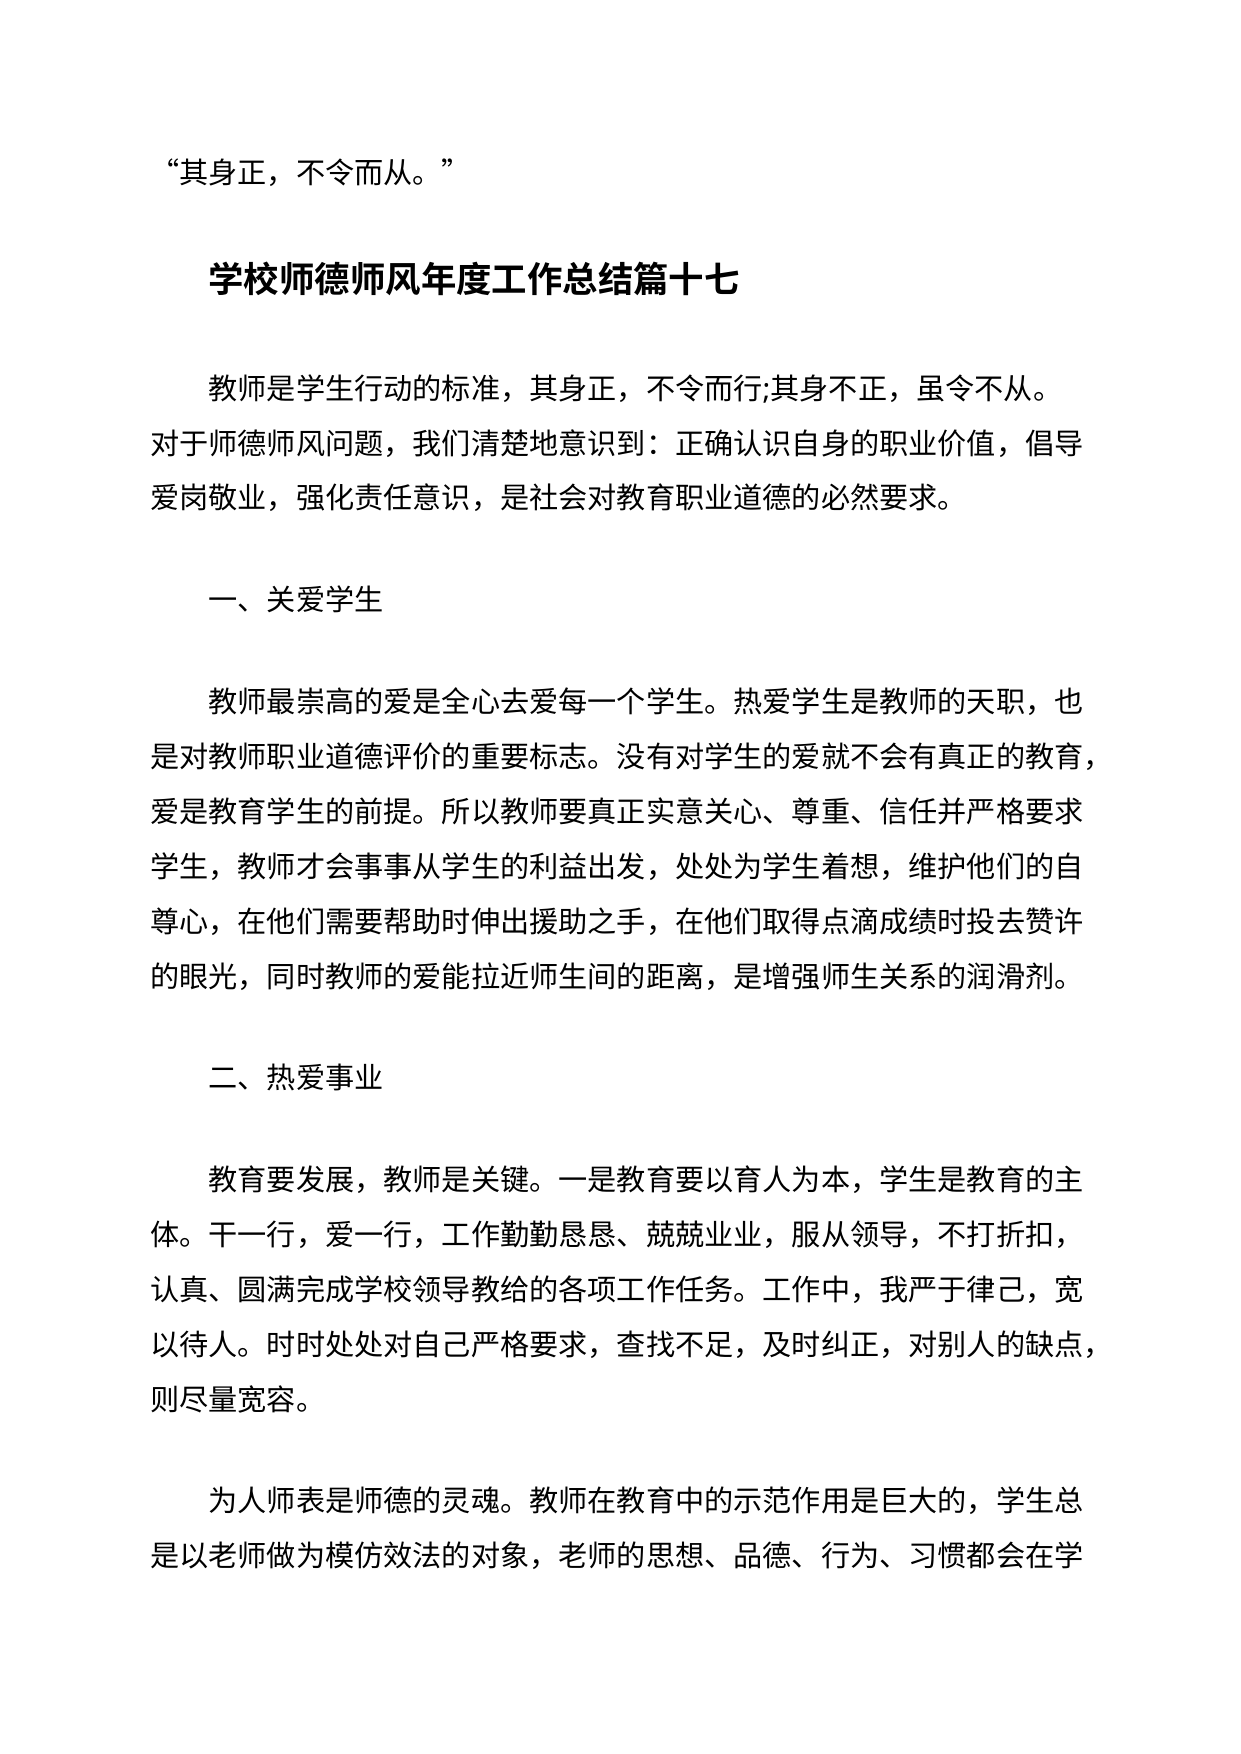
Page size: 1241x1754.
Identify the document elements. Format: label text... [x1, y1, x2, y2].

text 二、热爱事业 [150, 1055, 1090, 1097]
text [150, 1478, 1090, 1575]
text 学校师德师风年度工作总结篇十七 [150, 252, 1090, 303]
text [150, 150, 1090, 192]
text 一、关爱学生 [150, 577, 1090, 619]
text 教师是学生行动的标准，其身正，不令而行;其身不正，虽令不从。对于师德师风问题，我们清楚地意识到：正确认识自身的职业价值，倡导爱岗敬业，强化责任意识，是社会对教育职业道德的必然要求。 [150, 365, 1090, 517]
text 教育要发展，教师是关键。一是教育要以育人为本，学生是教育的主体。干一行，爱一行，工作勤勤恳恳、兢兢业业，服从领导，不打折扣，认真、圆满完成学校领导教给的各项工作任务。工作中，我严于律己，宽以待人。时时处处对自己严格要求，查找不足，及时纠正，对别人的缺点，则尽量宽容。 [150, 1157, 1090, 1418]
text 教师最崇高的爱是全心去爱每一个学生。热爱学生是教师的天职，也是对教师职业道德评价的重要标志。没有对学生的爱就不会有真正的教育，爱是教育学生的前提。所以教师要真正实意关心、尊重、信任并严格要求学生，教师才会事事从学生的利益出发，处处为学生着想，维护他们的自尊心，在他们需要帮助时伸出援助之手，在他们取得点滴成绩时投去赞许的眼光，同时教师的爱能拉近师生间的距离，是增强师生关系的润滑剂。 [150, 679, 1090, 995]
